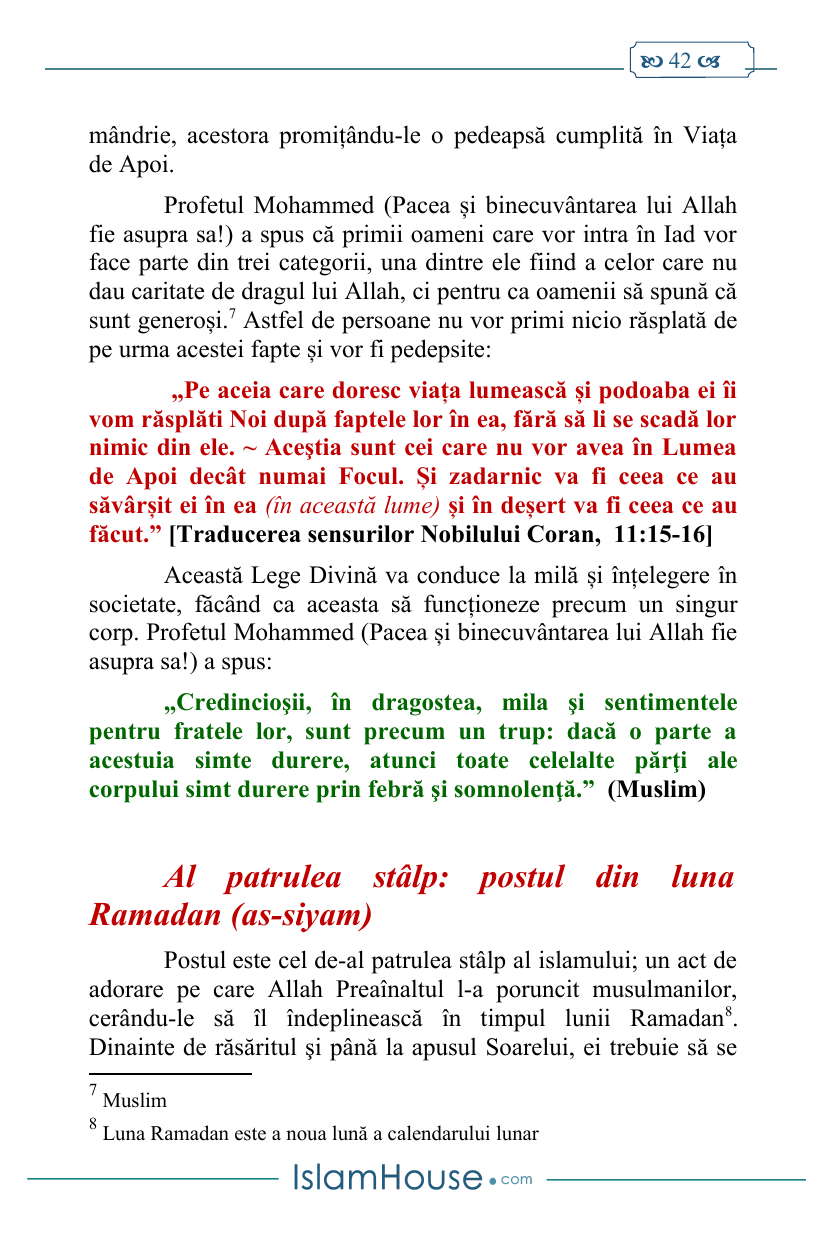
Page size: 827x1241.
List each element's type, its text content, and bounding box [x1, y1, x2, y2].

text „Credincioşii, în dragostea, mila şi sentimentele pentru fratele lor, sunt precum un trup: dacă o parte a acestuia simte durere, atunci toate celelalte părţi ale corpului simt durere prin febră şi somnolenţă.” (Muslim) [89, 687, 738, 802]
picture [286, 1159, 806, 1196]
text „Pe aceia care doresc viața lumească și podoaba ei îi vom răsplăti Noi după faptele lor în ea, fără să li se scadă lor nimic din ele. ~ Aceştia sunt cei care nu vor avea în Lumea de Apoi decât numai Focul. Și zadarnic va fi ceea ce au săvârșit ei în ea (în această lume) și în deșert va fi ceea ce au făcut.” [Traducerea sensurilor Nobilului Coran, 11:15-16] [89, 375, 738, 547]
text Profetul Mohammed (Pacea și binecuvântarea lui Allah fie asupra sa!) a spus că primii oameni care vor intra în Iad vor face parte din trei categorii, una dintre ele fiind a celor care nu dau caritate de dragul lui Allah, ci pentru ca oamenii să spună că sunt generoși. Astfel de persoane nu vor primi nicio răsplată de pe urma acestei fapte și vor fi pedepsite: [89, 190, 738, 362]
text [89, 120, 738, 177]
text Această Lege Divină va conduce la milă și înțelegere în societate, făcând ca aceasta să funcționeze precum un singur corp. Profetul Mohammed (Pacea și binecuvântarea lui Allah fie asupra sa!) a spus: [89, 560, 738, 675]
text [89, 945, 738, 1060]
text Al patrulea stâlp: postul din luna Ramadan (as-siyam) [89, 856, 738, 933]
picture [20, 1158, 279, 1195]
